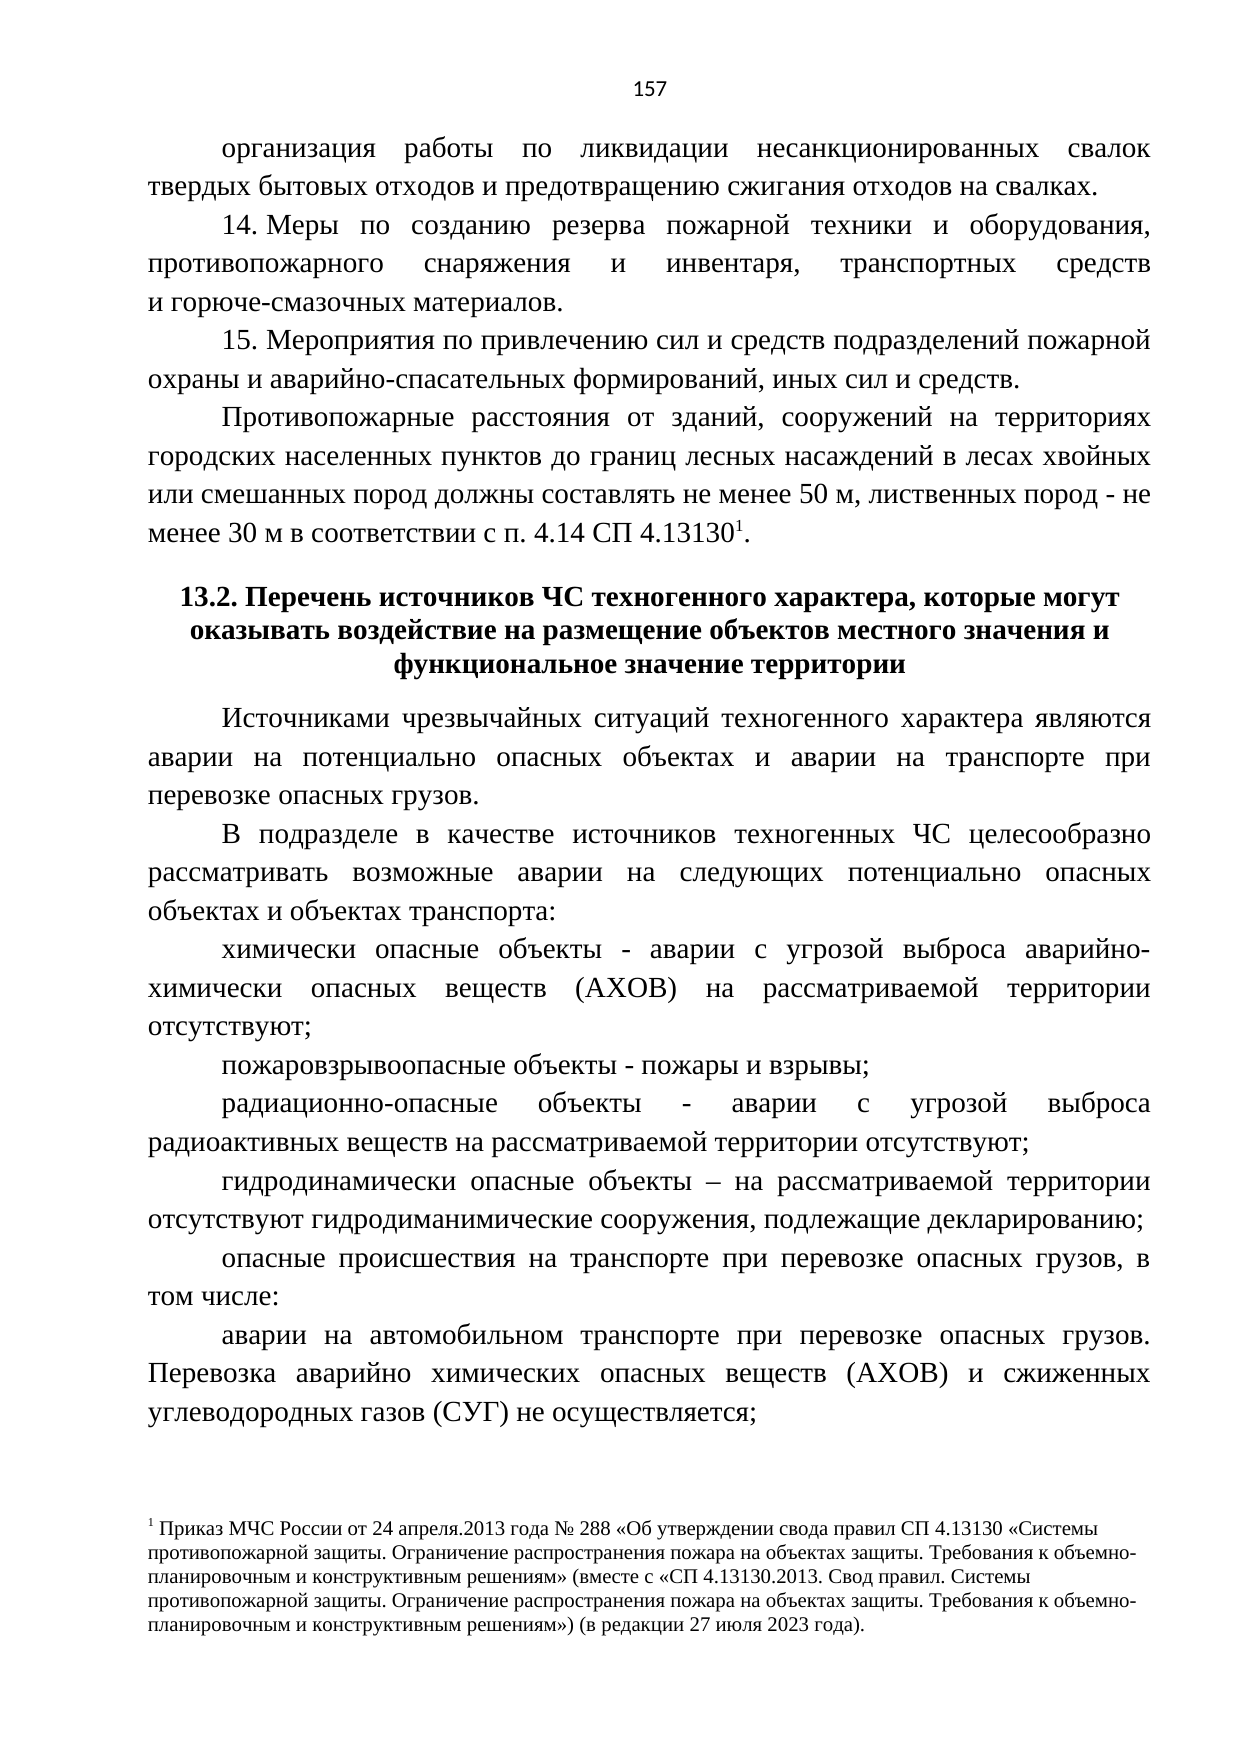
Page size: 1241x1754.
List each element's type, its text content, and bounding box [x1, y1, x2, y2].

text организация работы по ликвидации несанкционированных свалок твердых бытовых отходов и предотвращению сжигания отходов на свалках. [148, 130, 1152, 202]
text Противопожарные расстояния от зданий, сооружений на территориях городских населенных пунктов до границ лесных насаждений в лесах хвойных или смешанных пород должны составлять не менее 50 м, лиственных пород - не менее 30 м в соответствии с п. 4.14 СП 4.13130. [148, 399, 1152, 549]
text Источниками чрезвычайных ситуаций техногенного характера являются аварии на потенциально опасных объектах и аварии на транспорте при перевозке опасных грузов. [148, 700, 1152, 811]
text пожаровзрывоопасные объекты - пожары и взрывы; [148, 1047, 1152, 1081]
text гидродинамически опасные объекты – на рассматриваемой территории отсутствуют гидродиманимические сооружения, подлежащие декларированию; [148, 1163, 1152, 1235]
text 13.2. Перечень источников ЧС техногенного характера, которые могут оказывать воздействие на размещение объектов местного значения и функциональное значение территории [148, 579, 1152, 679]
text аварии на автомобильном транспорте при перевозке опасных грузов. Перевозка аварийно химических опасных веществ (АХОВ) и сжиженных углеводородных газов (СУГ) не осуществляется; [148, 1317, 1152, 1427]
text В подразделе в качестве источников техногенных ЧС целесообразно рассматривать возможные аварии на следующих потенциально опасных объектах и объектах транспорта: [148, 816, 1152, 926]
text химически опасные объекты - аварии с угрозой выброса аварийно-химически опасных веществ (АХОВ) на рассматриваемой территории отсутствуют; [148, 931, 1152, 1042]
text 14. Меры по созданию резерва пожарной техники и оборудования, противопожарного снаряжения и инвентаря, транспортных средств и горюче-смазочных материалов. [148, 207, 1152, 317]
text опасные происшествия на транспорте при перевозке опасных грузов, в том числе: [148, 1240, 1152, 1312]
text 15. Мероприятия по привлечению сил и средств подразделений пожарной охраны и аварийно-спасательных формирований, иных сил и средств. [148, 322, 1152, 394]
text радиационно-опасные объекты - аварии с угрозой выброса радиоактивных веществ на рассматриваемой территории отсутствуют; [148, 1086, 1152, 1158]
